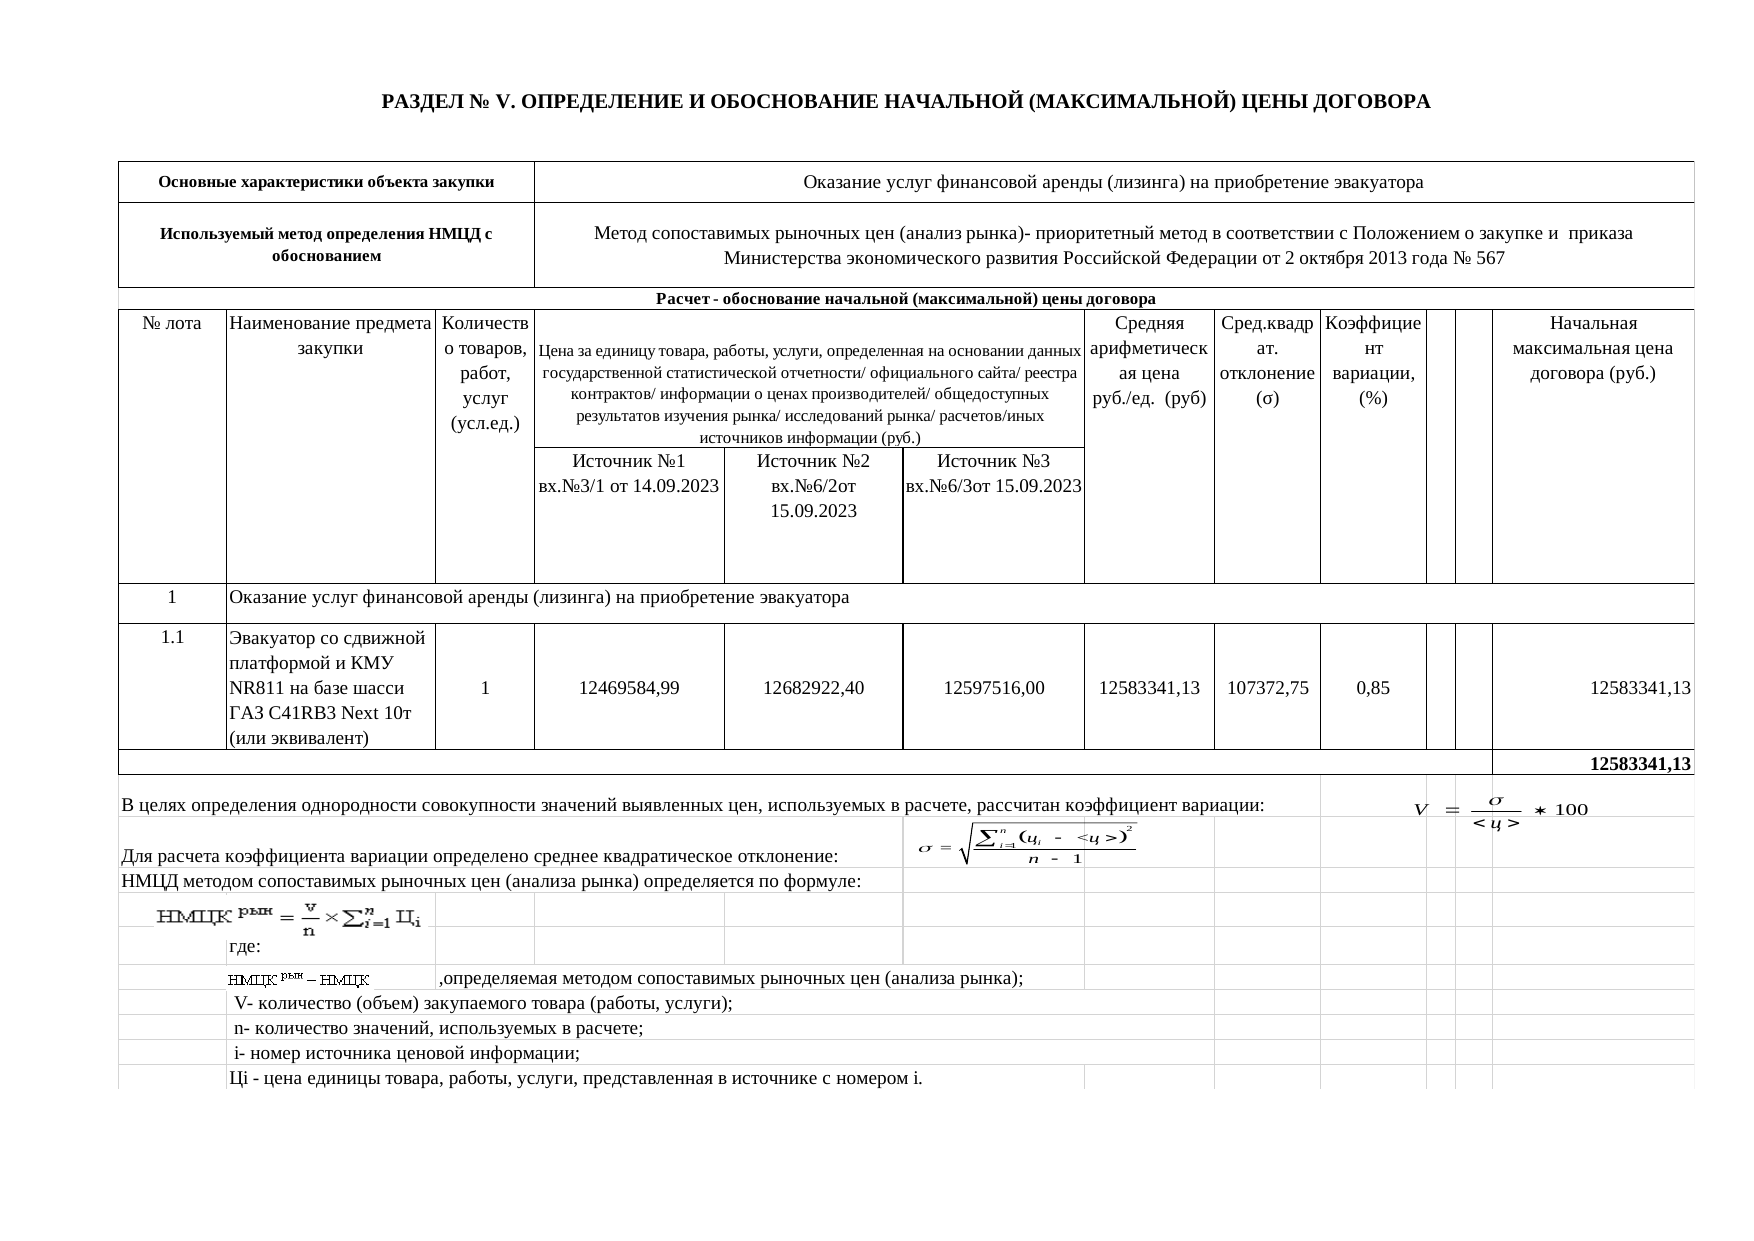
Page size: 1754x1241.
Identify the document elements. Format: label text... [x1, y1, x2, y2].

text РАЗДЕЛ № V. ОПРЕДЕЛЕНИЕ И ОБОСНОВАНИЕ НАЧАЛЬНОЙ (МАКСИМАЛЬНОЙ) ЦЕНЫ ДОГОВОРА [118, 89, 1695, 113]
